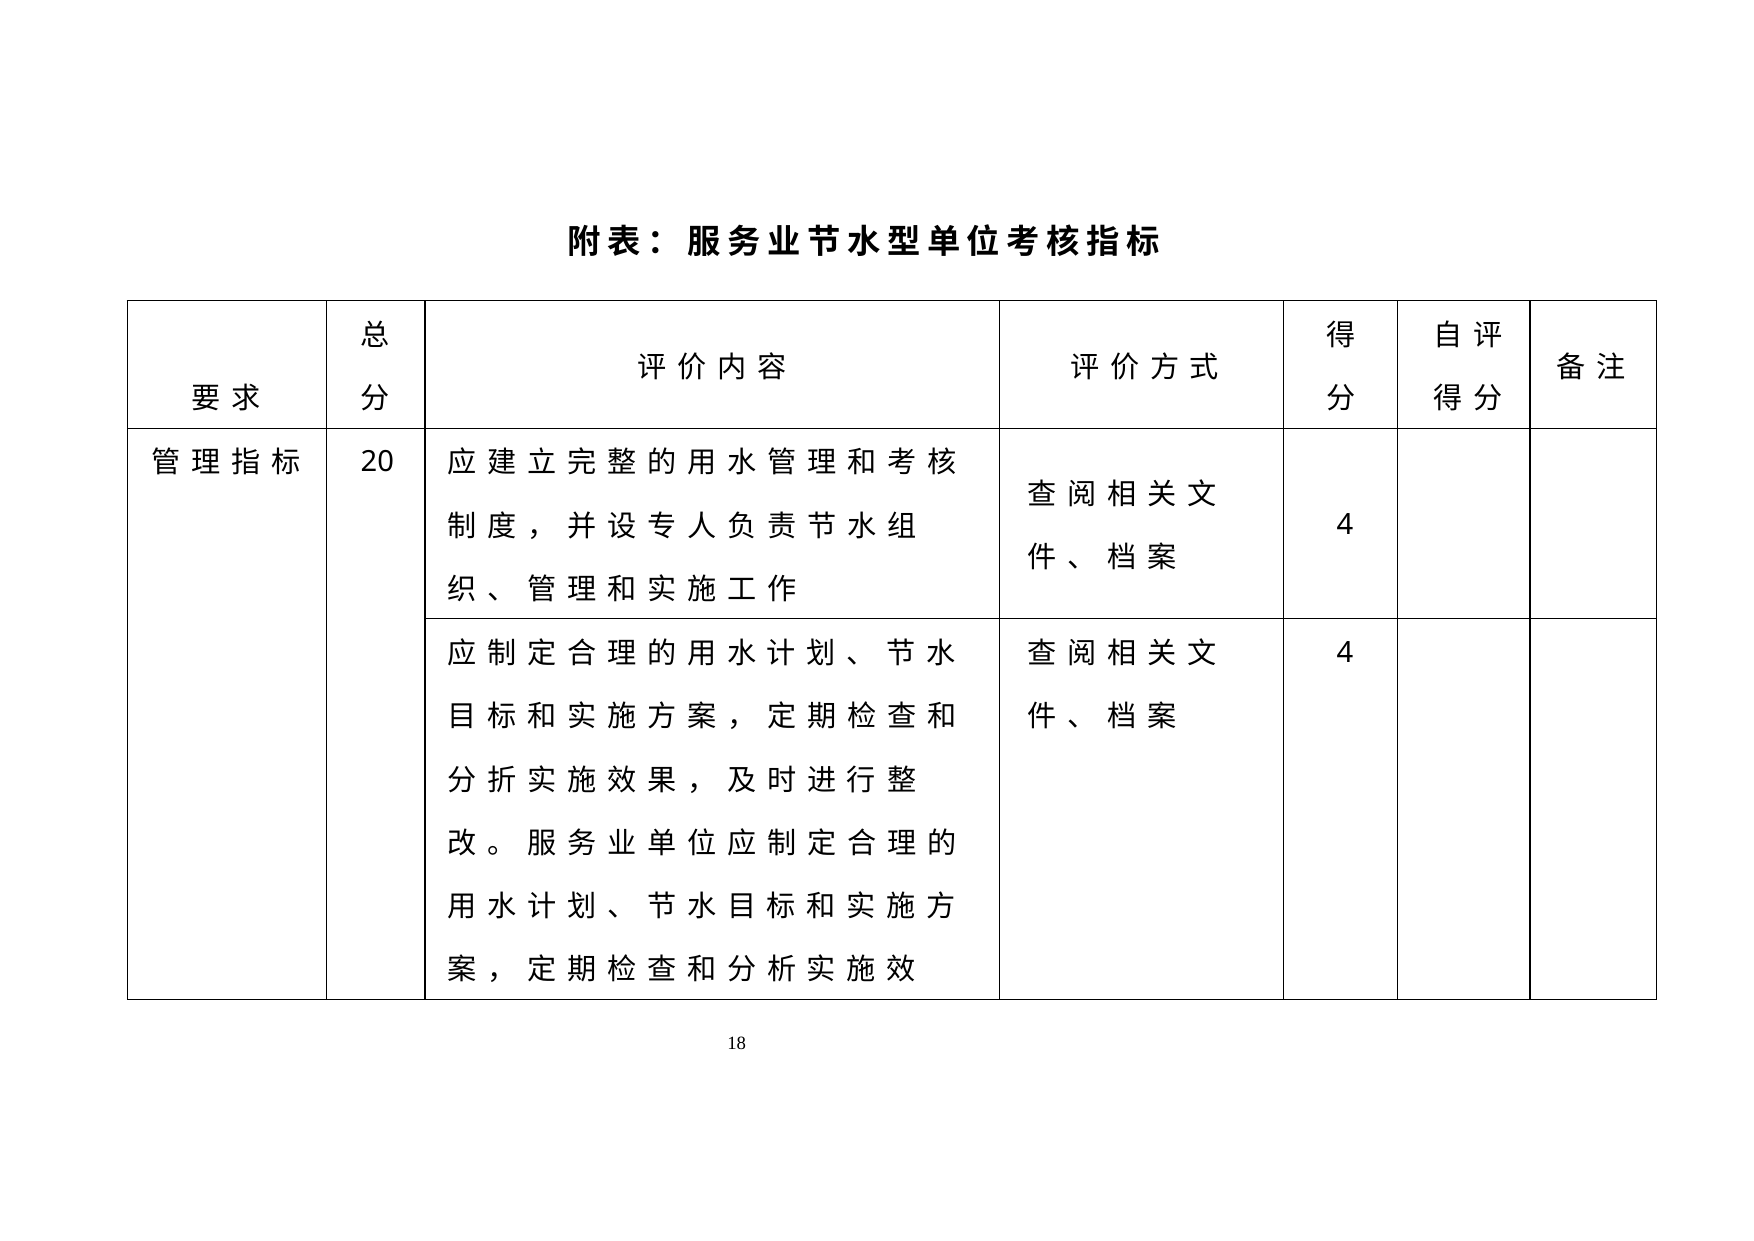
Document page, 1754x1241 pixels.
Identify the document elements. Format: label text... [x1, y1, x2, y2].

table_cell 管理指标 [128, 429, 326, 999]
table_cell [1398, 619, 1529, 999]
table_cell [1531, 619, 1656, 999]
table_cell 20 [327, 429, 424, 999]
table_cell [1398, 429, 1529, 618]
table_header 评价方式 [1000, 301, 1283, 428]
table_header 总分 [327, 301, 424, 428]
text 附表：服务业节水型单位考核指标 [127, 208, 1627, 271]
table_cell 查阅相关文件、档案 [1000, 429, 1283, 618]
table_cell 应建立完整的用水管理和考核制度，并设专人负责节水组织、管理和实施工作 [426, 429, 999, 618]
table_cell [1531, 429, 1656, 618]
table_header 评价内容 [426, 301, 999, 428]
table_header 自评得分 [1398, 301, 1529, 428]
table_header 得分 [1284, 301, 1397, 428]
table_header 备注 [1531, 301, 1656, 428]
table_cell 4 [1284, 429, 1397, 618]
table_header 要求 [128, 301, 326, 428]
table_cell 查阅相关文件、档案 [1000, 619, 1283, 999]
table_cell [426, 619, 999, 999]
table_cell 4 [1284, 619, 1397, 999]
